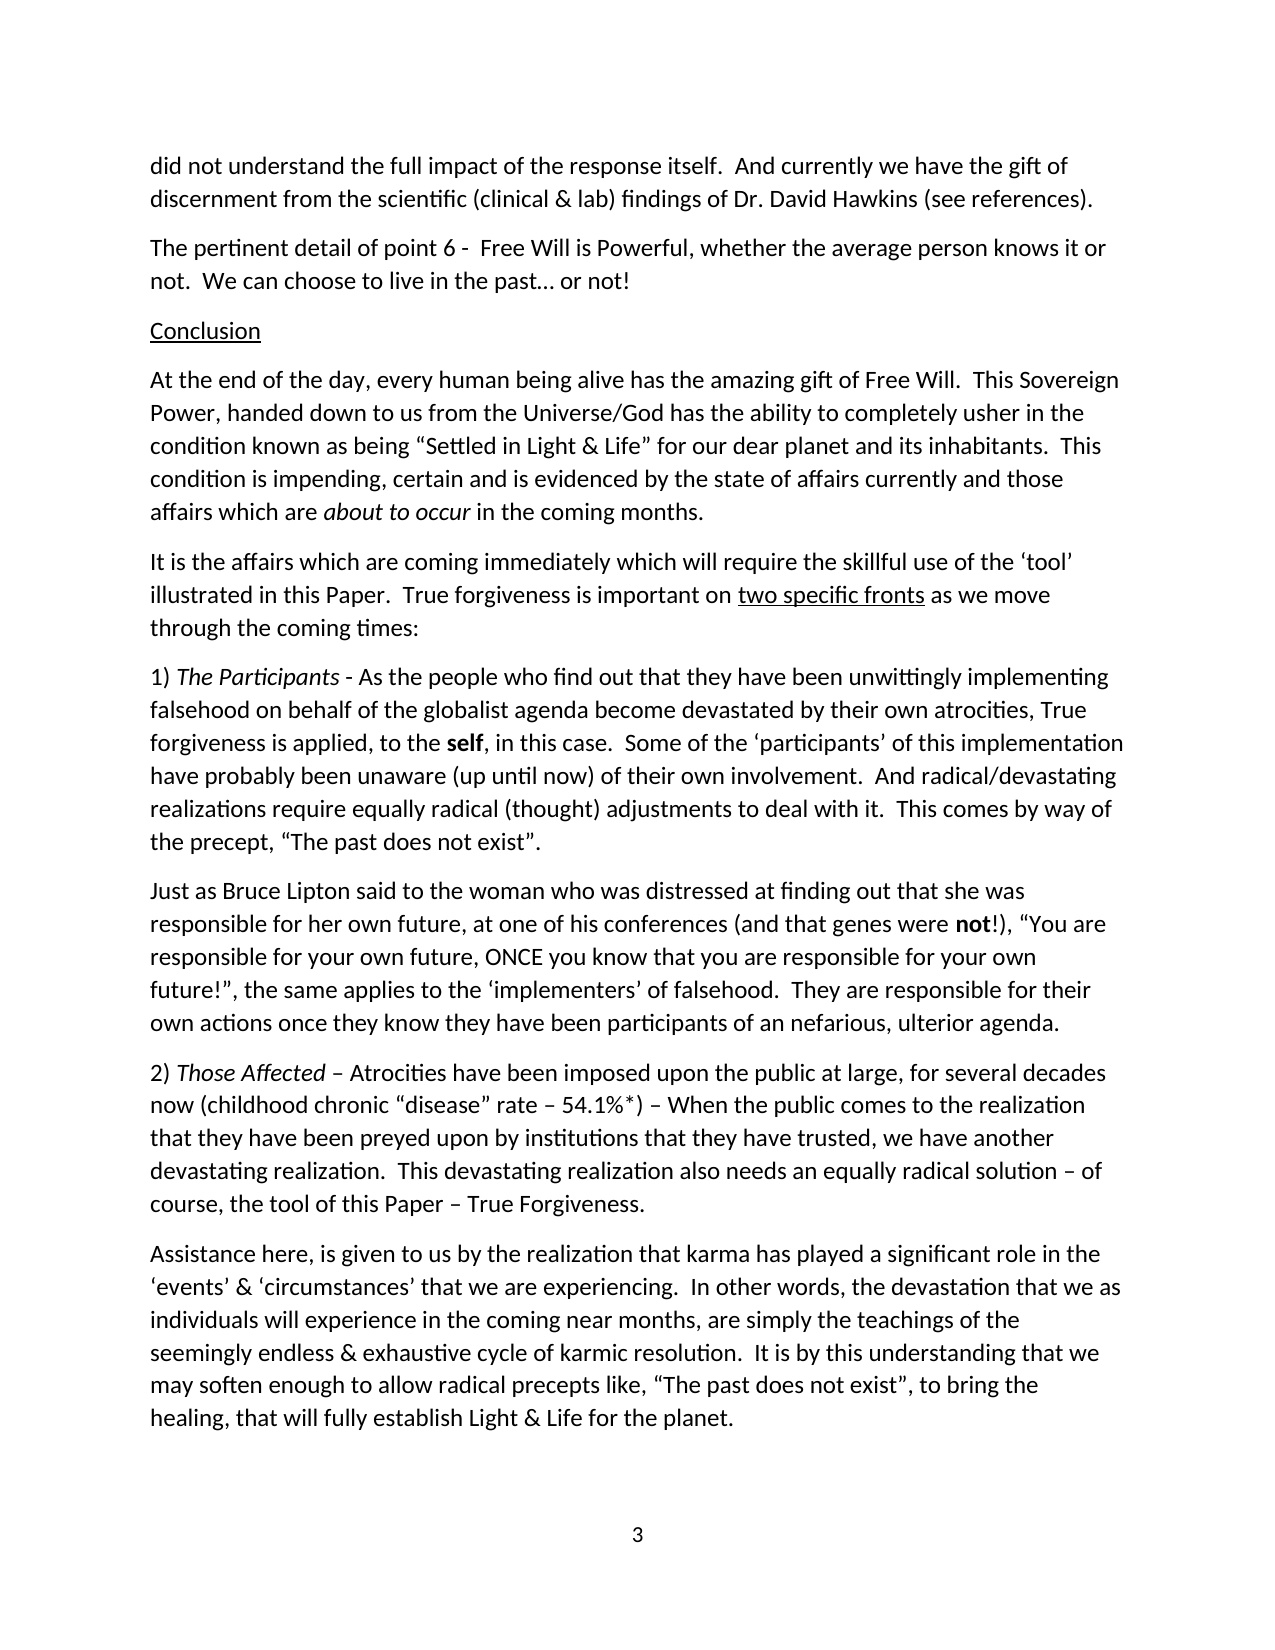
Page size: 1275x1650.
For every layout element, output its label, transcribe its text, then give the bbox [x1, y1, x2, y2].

text 1) The Participants - As the people who find out that they have been unwittingly implementing falsehood on behalf of the globalist agenda become devastated by their own atrocities, True forgiveness is applied, to the self, in this case. Some of the ‘participants’ of this implementation have probably been unaware (up until now) of their own involvement. And radical/devastating realizations require equally radical (thought) adjustments to deal with it. This comes by way of the precept, “The past does not exist”. [150, 661, 1125, 856]
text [150, 150, 1125, 213]
text Just as Bruce Lipton said to the woman who was distressed at finding out that she was responsible for her own future, at one of his conferences (and that genes were not!), “You are responsible for your own future, ONCE you know that you are responsible for your own future!”, the same applies to the ‘implementers’ of falsehood. They are responsible for their own actions once they know they have been participants of an nefarious, ulterior agenda. [150, 875, 1125, 1038]
text Assistance here, is given to us by the realization that karma has played a significant role in the ‘events’ & ‘circumstances’ that we are experiencing. In other words, the devastation that we as individuals will experience in the coming near months, are simply the teachings of the seemingly endless & exhaustive cycle of karmic resolution. It is by this understanding that we may soften enough to allow radical precepts like, “The past does not exist”, to bring the healing, that will fully establish Light & Life for the planet. [150, 1238, 1125, 1433]
text The pertinent detail of point 6 - Free Will is Powerful, whether the average person knows it or not. We can choose to live in the past… or not! [150, 232, 1125, 296]
text It is the affairs which are coming immediately which will require the skillful use of the ‘tool’ illustrated in this Paper. True forgiveness is important on two specific fronts as we move through the coming times: [150, 546, 1125, 642]
text Conclusion [150, 315, 1125, 346]
text At the end of the day, every human being alive has the amazing gift of Free Will. This Sovereign Power, handed down to us from the Universe/God has the ability to completely usher in the condition known as being “Settled in Light & Life” for our dear planet and its inhabitants. This condition is impending, certain and is evidenced by the state of affairs currently and those affairs which are about to occur in the coming months. [150, 364, 1125, 527]
text 2) Those Affected – Atrocities have been imposed upon the public at large, for several decades now (childhood chronic “disease” rate – 54.1%*) – When the public comes to the realization that they have been preyed upon by institutions that they have trusted, we have another devastating realization. This devastating realization also needs an equally radical solution – of course, the tool of this Paper – True Forgiveness. [150, 1057, 1125, 1219]
